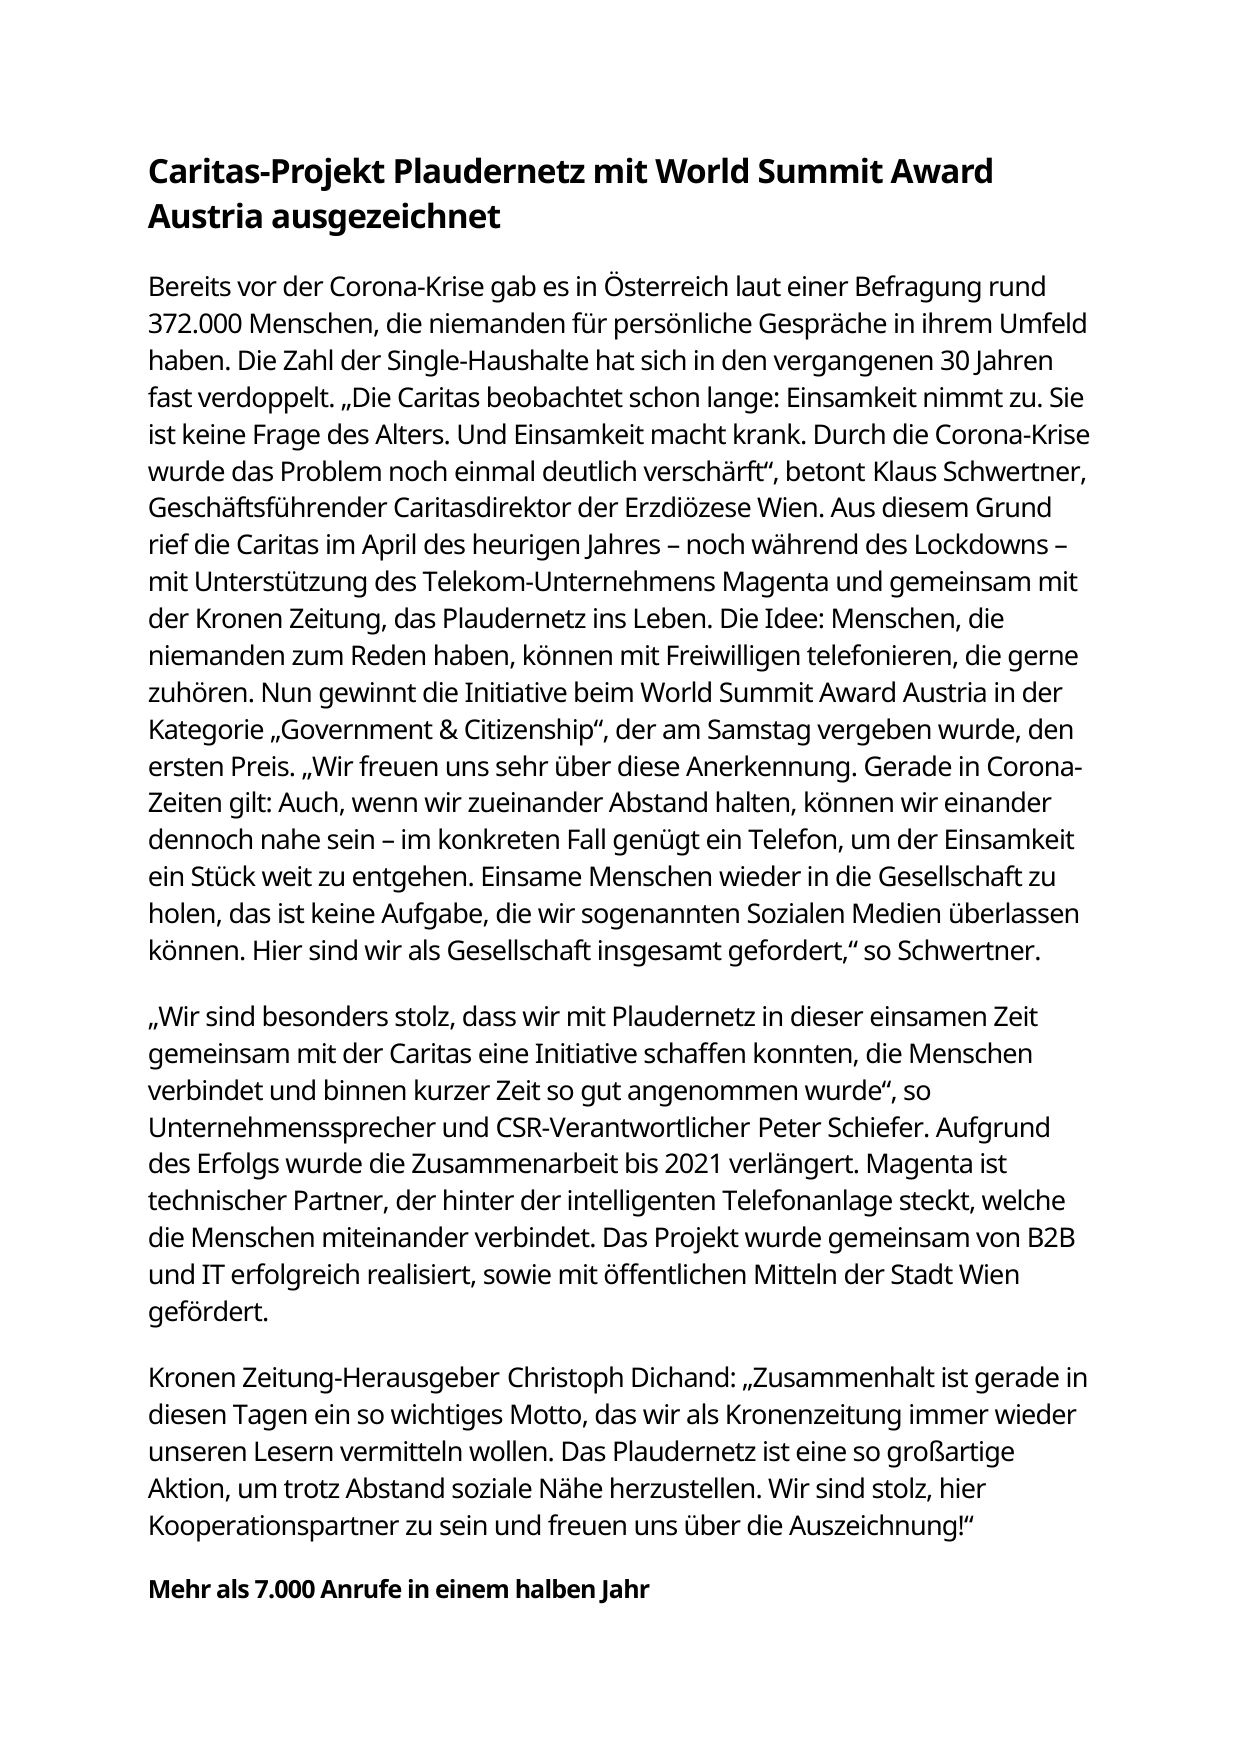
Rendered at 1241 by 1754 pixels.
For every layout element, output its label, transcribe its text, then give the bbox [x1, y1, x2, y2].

text Mehr als 7.000 Anrufe in einem halben Jahr [148, 1572, 1093, 1606]
text Kronen Zeitung-Herausgeber Christoph Dichand: „Zusammenhalt ist gerade in diesen Tagen ein so wichtiges Motto, das wir als Kronenzeitung immer wieder unseren Lesern vermitteln wollen. Das Plaudernetz ist eine so großartige Aktion, um trotz Abstand soziale Nähe herzustellen. Wir sind stolz, hier Kooperationspartner zu sein und freuen uns über die Auszeichnung!“ [148, 1358, 1093, 1543]
text Bereits vor der Corona-Krise gab es in Österreich laut einer Befragung rund 372.000 Menschen, die niemanden für persönliche Gespräche in ihrem Umfeld haben. Die Zahl der Single-Haushalte hat sich in den vergangenen 30 Jahren fast verdoppelt. „Die Caritas beobachtet schon lange: Einsamkeit nimmt zu. Sie ist keine Frage des Alters. Und Einsamkeit macht krank. Durch die Corona-Krise wurde das Problem noch einmal deutlich verschärft“, betont Klaus Schwertner, Geschäftsführender Caritasdirektor der Erzdiözese Wien. Aus diesem Grund rief die Caritas im April des heurigen Jahres – noch während des Lockdowns – mit Unterstützung des Telekom-Unternehmens Magenta und gemeinsam mit der Kronen Zeitung, das Plaudernetz ins Leben. Die Idee: Menschen, die niemanden zum Reden haben, können mit Freiwilligen telefonieren, die gerne zuhören. Nun gewinnt die Initiative beim World Summit Award Austria in der Kategorie „Government & Citizenship“, der am Samstag vergeben wurde, den ersten Preis. „Wir freuen uns sehr über diese Anerkennung. Gerade in Corona-Zeiten gilt: Auch, wenn wir zueinander Abstand halten, können wir einander dennoch nahe sein – im konkreten Fall genügt ein Telefon, um der Einsamkeit ein Stück weit zu entgehen. Einsame Menschen wieder in die Gesellschaft zu holen, das ist keine Aufgabe, die wir sogenannten Sozialen Medien überlassen können. Hier sind wir als Gesellschaft insgesamt gefordert,“ so Schwertner. [148, 268, 1093, 968]
text Caritas-Projekt Plaudernetz mit World Summit Award Austria ausgezeichnet [148, 148, 1093, 238]
text „Wir sind besonders stolz, dass wir mit Plaudernetz in dieser einsamen Zeit gemeinsam mit der Caritas eine Initiative schaffen konnten, die Menschen verbindet und binnen kurzer Zeit so gut angenommen wurde“, so Unternehmenssprecher und CSR-Verantwortlicher Peter Schiefer. Aufgrund des Erfolgs wurde die Zusammenarbeit bis 2021 verlängert. Magenta ist technischer Partner, der hinter der intelligenten Telefonanlage steckt, welche die Menschen miteinander verbindet. Das Projekt wurde gemeinsam von B2B und IT erfolgreich realisiert, sowie mit öffentlichen Mitteln der Stadt Wien gefördert. [148, 997, 1093, 1329]
